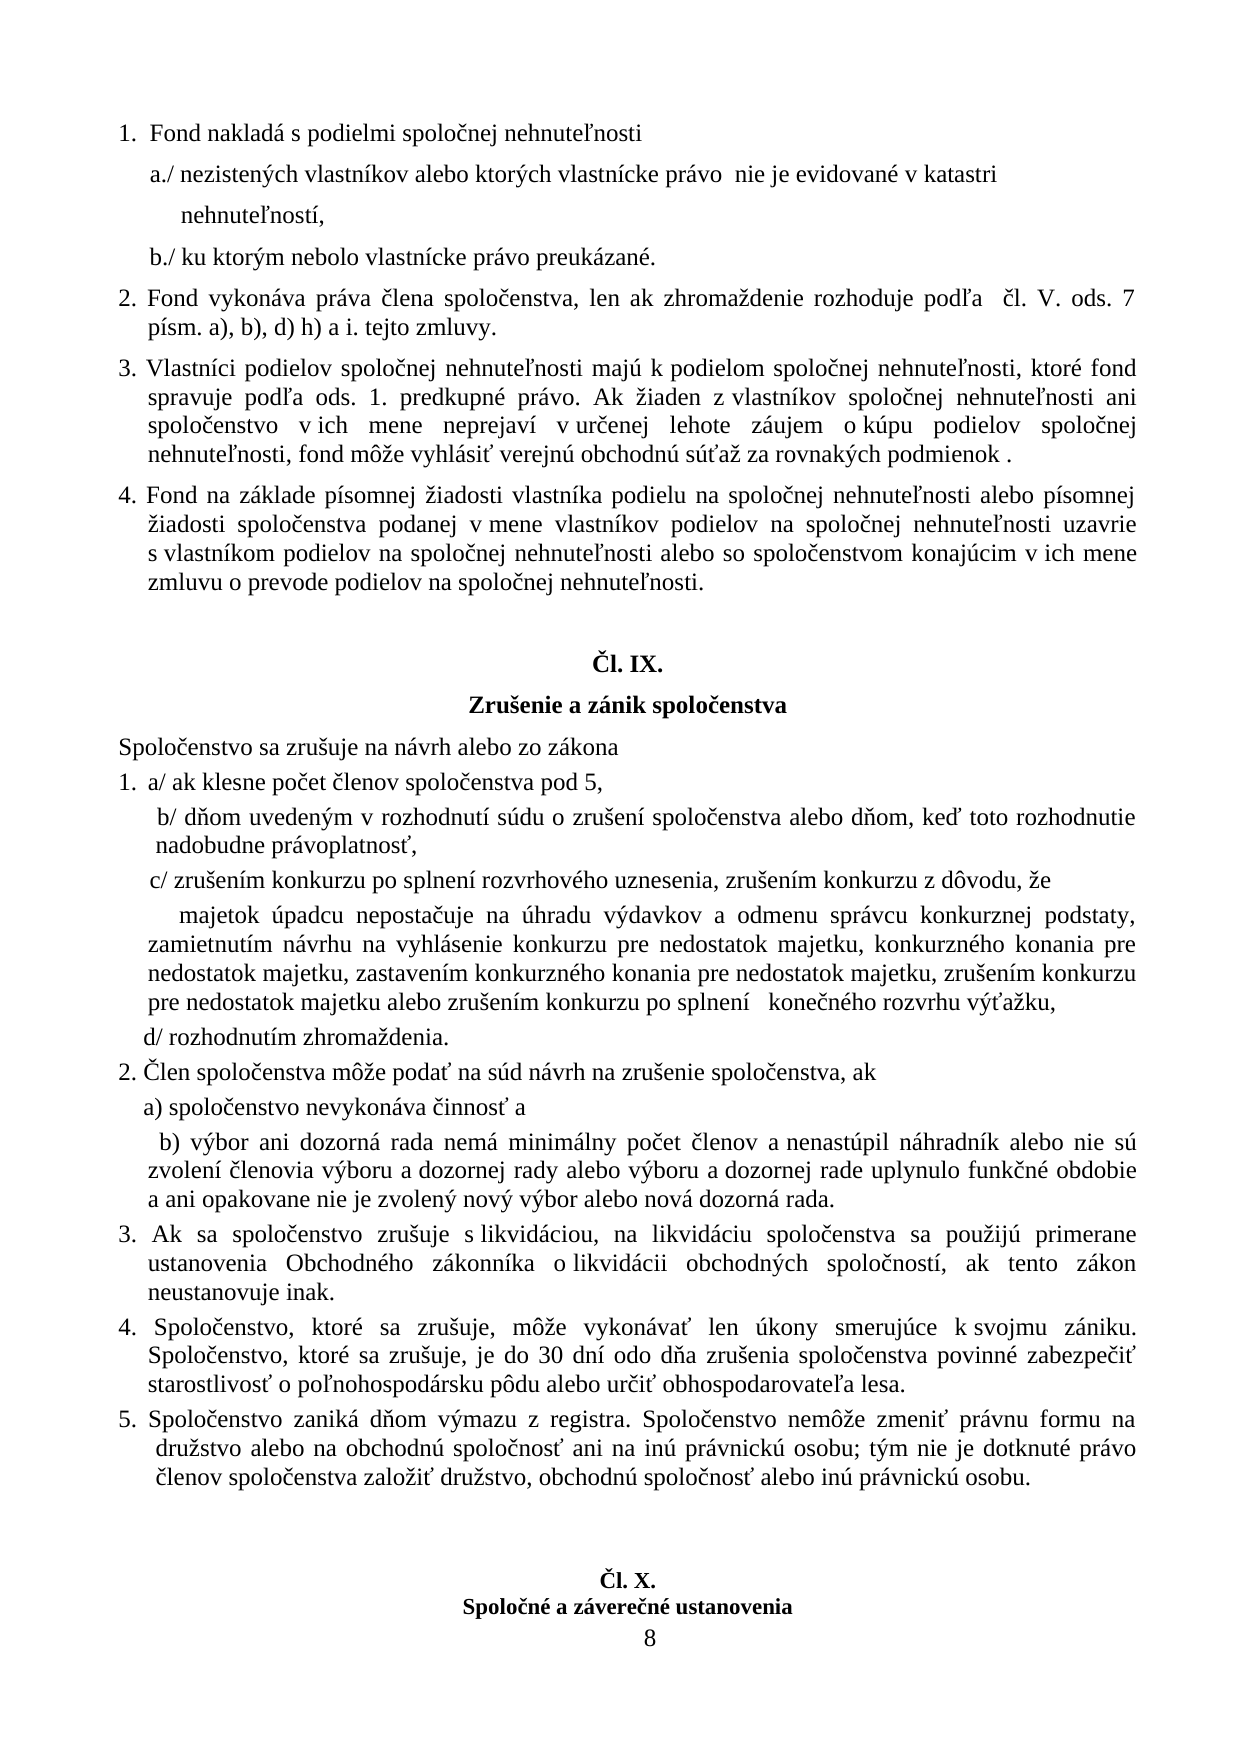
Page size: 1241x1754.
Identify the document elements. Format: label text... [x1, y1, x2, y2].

list b./ ku ktorým nebolo vlastnícke právo preukázané. [118, 242, 1137, 271]
text Čl. X. [118, 1567, 1137, 1593]
list Čl. IX. [118, 649, 1137, 678]
list d/ rozhodnutím zhromaždenia. [118, 1022, 1137, 1051]
list b) výbor ani dozorná rada nemá minimálny počet členov a nenastúpil náhradník alebo nie sú zvolení členovia výboru a dozornej rady alebo výboru a dozornej rade uplynulo funkčné obdobie a ani opakovane nie je zvolený nový výbor alebo nová dozorná rada. [118, 1127, 1137, 1213]
text Spoločenstvo sa zrušuje na návrh alebo zo zákona [118, 732, 1137, 761]
list c/ zrušením konkurzu po splnení rozvrhového uznesenia, zrušením konkurzu z dôvodu, že [118, 866, 1137, 894]
list 4. Spoločenstvo, ktoré sa zrušuje, môže vykonávať len úkony smerujúce k svojmu zániku. Spoločenstvo, ktoré sa zrušuje, je do 30 dní odo dňa zrušenia spoločenstva povinné zabezpečiť starostlivosť o poľnohospodársku pôdu alebo určiť obhospodarovateľa lesa. [118, 1312, 1137, 1398]
list 3. Vlastníci podielov spoločnej nehnuteľnosti majú k podielom spoločnej nehnuteľnosti, ktoré fond spravuje podľa ods. 1. predkupné právo. Ak žiaden z vlastníkov spoločnej nehnuteľnosti ani spoločenstvo v ich mene neprejaví v určenej lehote záujem o kúpu podielov spoločnej nehnuteľnosti, fond môže vyhlásiť verejnú obchodnú súťaž za rovnakých podmienok . [118, 353, 1137, 468]
list 3. Ak sa spoločenstvo zrušuje s likvidáciou, na likvidáciu spoločenstva sa použijú primerane ustanovenia Obchodného zákonníka o likvidácii obchodných spoločností, ak tento zákon neustanovuje inak. [118, 1219, 1137, 1306]
list 2. Fond vykonáva práva člena spoločenstva, len ak zhromaždenie rozhoduje podľa čl. V. ods. 7 písm. a), b), d) h) a i. tejto zmluvy. [118, 283, 1137, 341]
list nehnuteľností, [118, 201, 1137, 229]
list a) spoločenstvo nevykonáva činnosť a [118, 1092, 1137, 1121]
list 1. Fond nakladá s podielmi spoločnej nehnuteľnosti [118, 118, 1137, 147]
list a./ nezistených vlastníkov alebo ktorých vlastnícke právo nie je evidované v katastri [118, 159, 1137, 188]
list 4. Fond na základe písomnej žiadosti vlastníka podielu na spoločnej nehnuteľnosti alebo písomnej žiadosti spoločenstva podanej v mene vlastníkov podielov na spoločnej nehnuteľnosti uzavrie s vlastníkom podielov na spoločnej nehnuteľnosti alebo so spoločenstvom konajúcim v ich mene zmluvu o prevode podielov na spoločnej nehnuteľnosti. [118, 481, 1137, 596]
list b/ dňom uvedeným v rozhodnutí súdu o zrušení spoločenstva alebo dňom, keď toto rozhodnutie nadobudne právoplatnosť, [118, 802, 1137, 859]
list majetok úpadcu nepostačuje na úhradu výdavkov a odmenu správcu konkurznej podstaty, zamietnutím návrhu na vyhlásenie konkurzu pre nedostatok majetku, konkurzného konania pre nedostatok majetku, zastavením konkurzného konania pre nedostatok majetku, zrušením konkurzu pre nedostatok majetku alebo zrušením konkurzu po splnení konečného rozvrhu výťažku, [118, 901, 1137, 1016]
list 5. Spoločenstvo zaniká dňom výmazu z registra. Spoločenstvo nemôže zmeniť právnu formu na družstvo alebo na obchodnú spoločnosť ani na inú právnickú osobu; tým nie je dotknuté právo členov spoločenstva založiť družstvo, obchodnú spoločnosť alebo inú právnickú osobu. [118, 1404, 1137, 1491]
text Spoločné a záverečné ustanovenia [118, 1593, 1137, 1619]
list Zrušenie a zánik spoločenstva [118, 691, 1137, 719]
list 2. Člen spoločenstva môže podať na súd návrh na zrušenie spoločenstva, ak [118, 1057, 1137, 1086]
list a/ ak klesne počet členov spoločenstva pod 5, [118, 767, 1137, 796]
